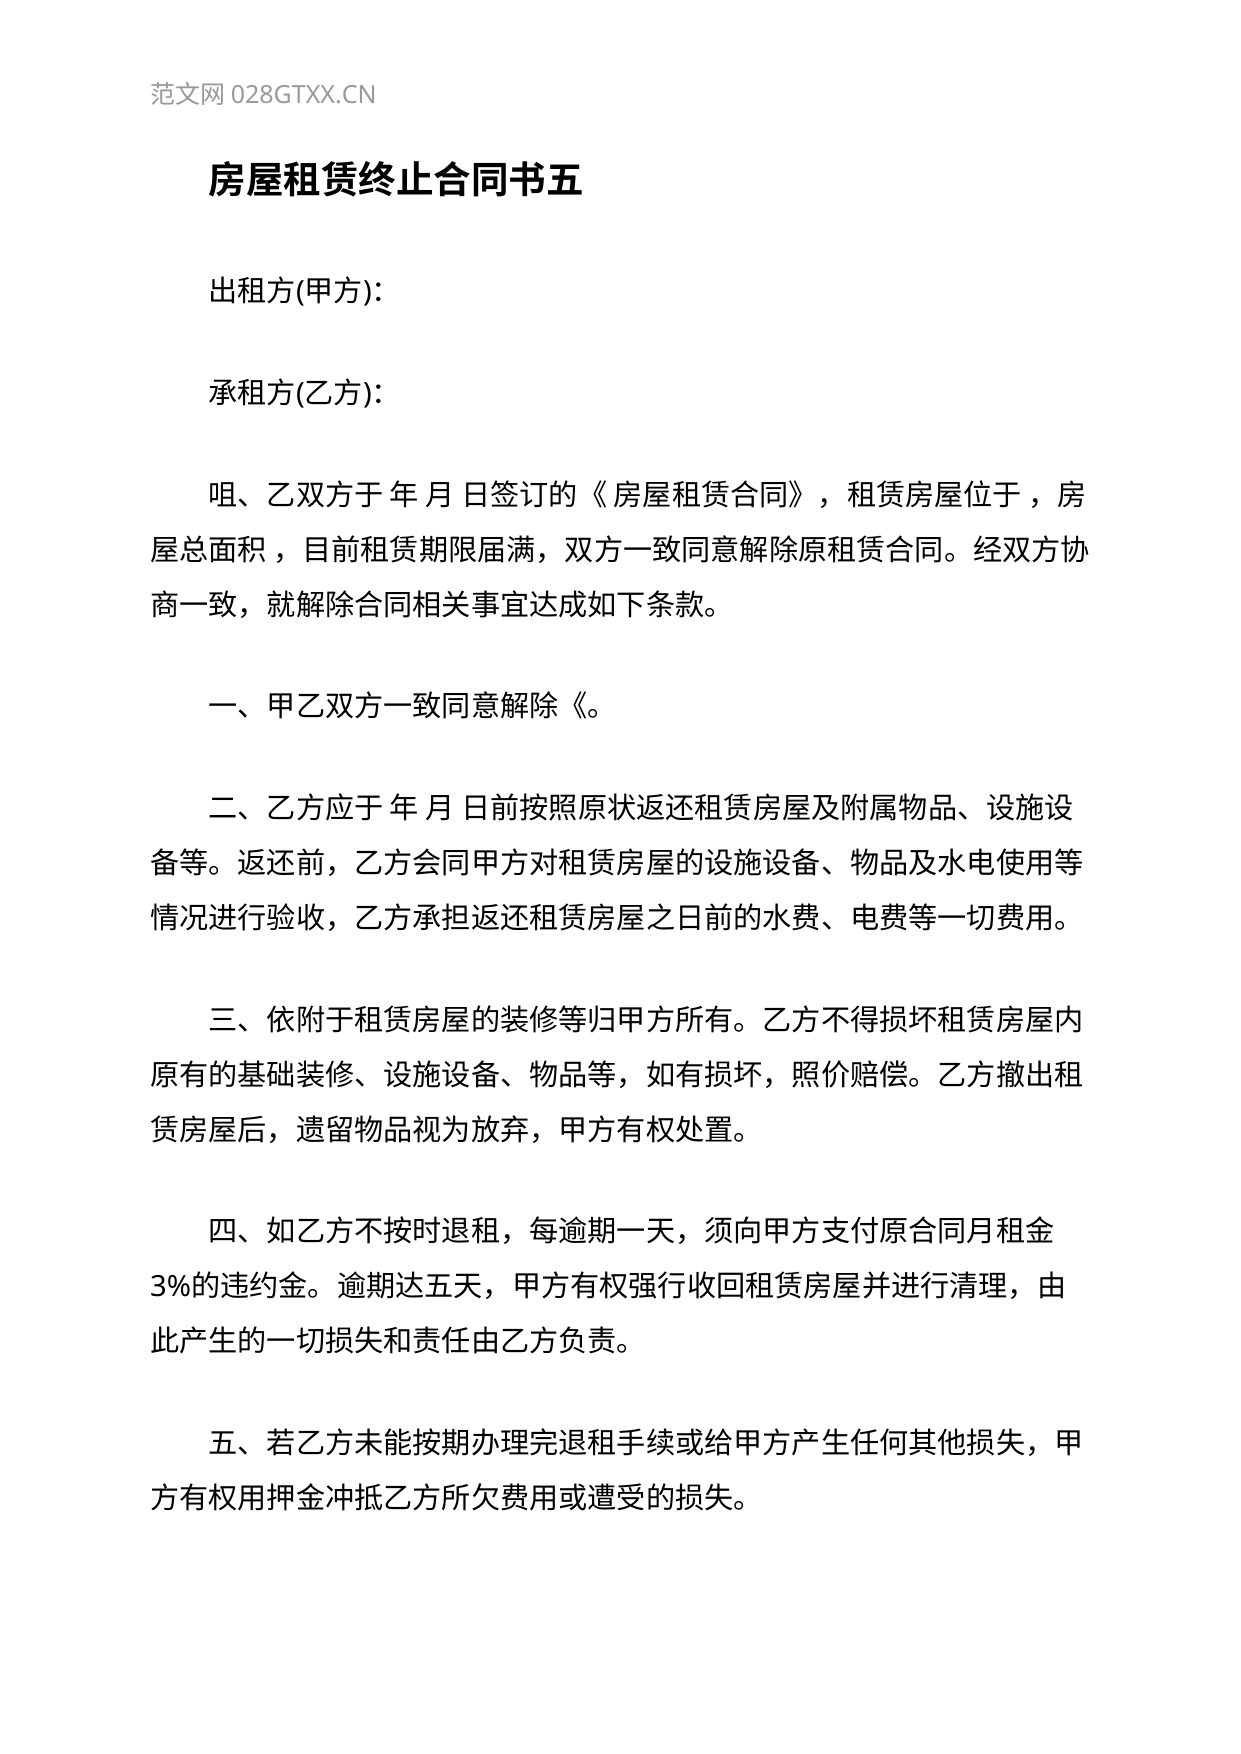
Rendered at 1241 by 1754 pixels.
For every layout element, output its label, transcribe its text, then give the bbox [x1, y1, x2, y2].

text 三、依附于租赁房屋的装修等归甲方所有。乙方不得损坏租赁房屋内原有的基础装修、设施设备、物品等，如有损坏，照价赔偿。乙方撤出租赁房屋后，遗留物品视为放弃，甲方有权处置。 [150, 996, 1090, 1148]
text 承租方(乙方)： [150, 369, 1090, 412]
text 房屋租赁终止合同书五 [150, 150, 1090, 204]
text 二、乙方应于 年 月 日前按照原状返还租赁房屋及附属物品、设施设备等。返还前，乙方会同甲方对租赁房屋的设施设备、物品及水电使用等情况进行验收，乙方承担返还租赁房屋之日前的水费、电费等一切费用。 [150, 785, 1090, 937]
text 出租方(甲方)： [150, 267, 1090, 310]
text 一、甲乙双方一致同意解除《。 [150, 683, 1090, 725]
text 五、若乙方未能按期办理完退租手续或给甲方产生任何其他损失，甲方有权用押金冲抵乙方所欠费用或遭受的损失。 [150, 1419, 1090, 1517]
text 四、如乙方不按时退租，每逾期一天，须向甲方支付原合同月租金3%的违约金。逾期达五天，甲方有权强行收回租赁房屋并进行清理，由此产生的一切损失和责任由乙方负责。 [150, 1208, 1090, 1360]
text 咀、乙双方于 年 月 日签订的《 房屋租赁合同》，租赁房屋位于 ，房屋总面积 ，目前租赁期限届满，双方一致同意解除原租赁合同。经双方协商一致，就解除合同相关事宜达成如下条款。 [150, 471, 1090, 623]
